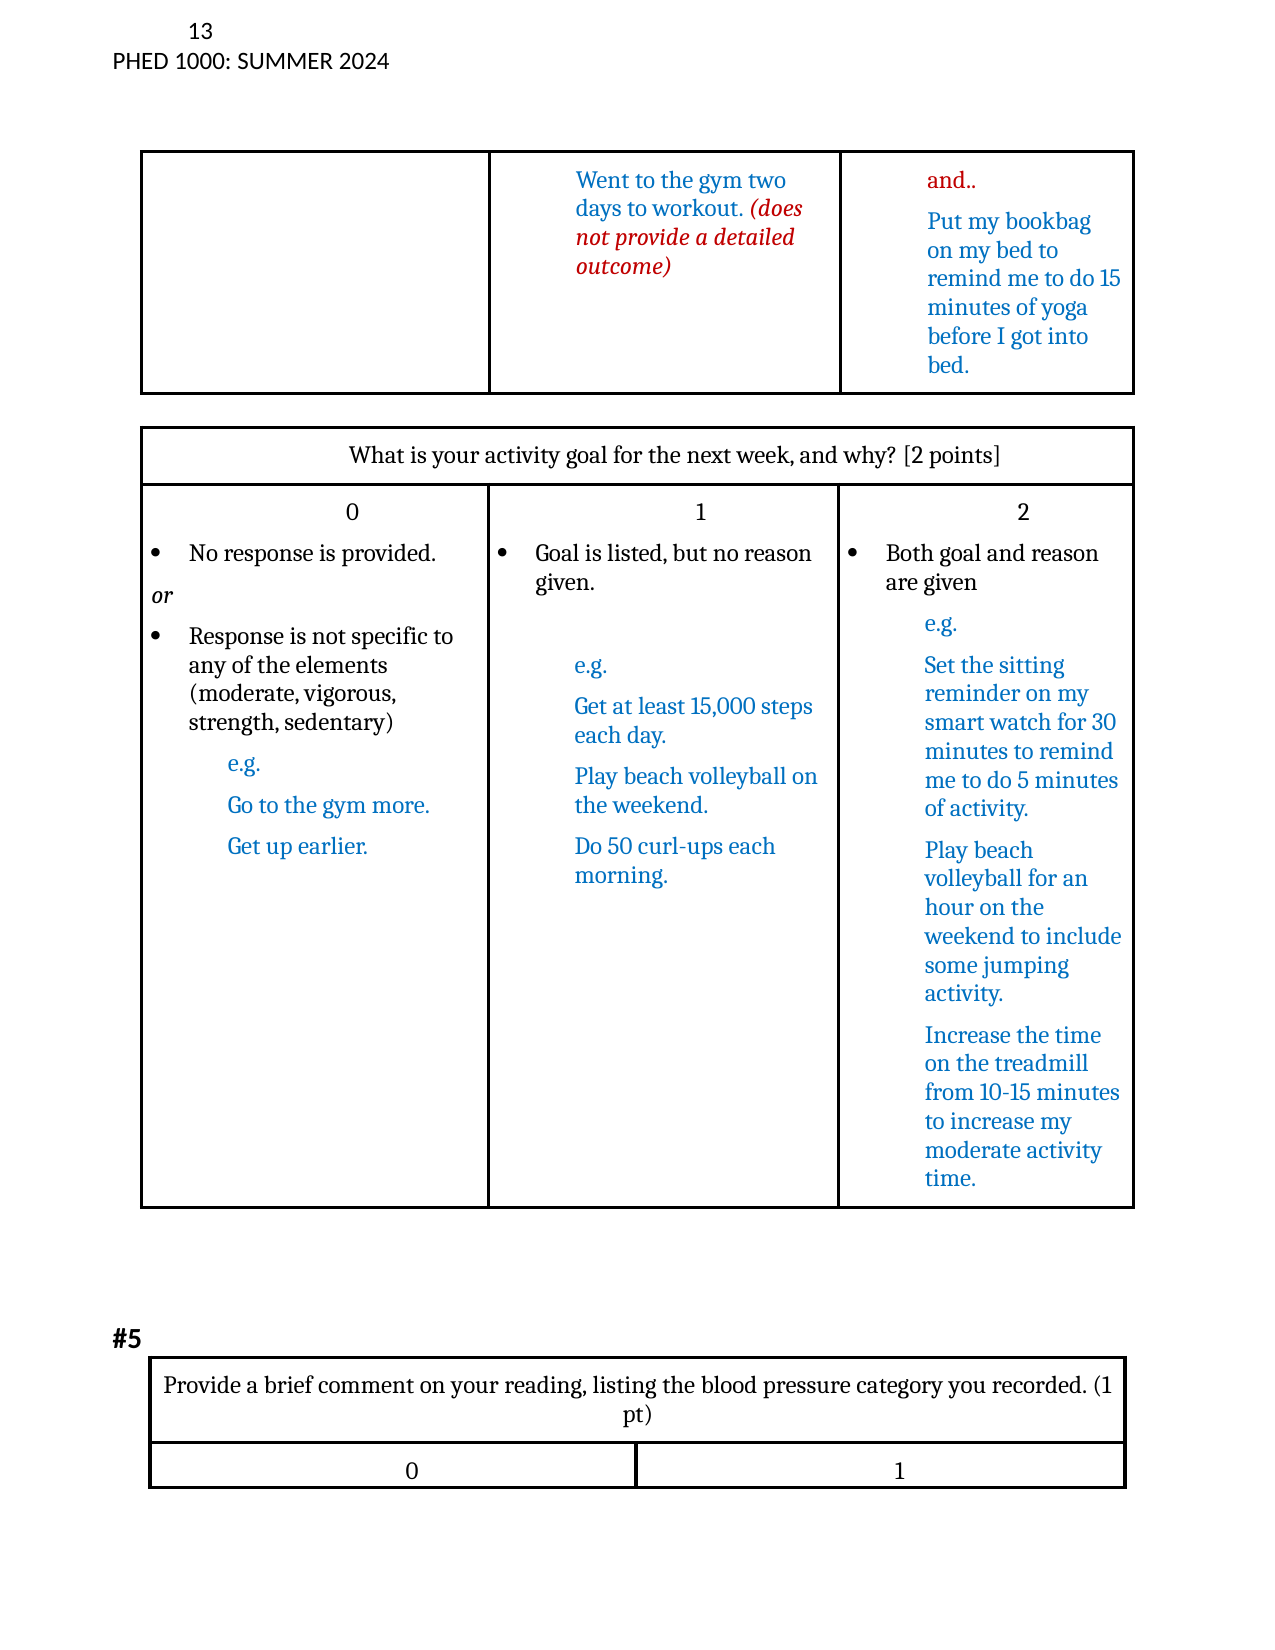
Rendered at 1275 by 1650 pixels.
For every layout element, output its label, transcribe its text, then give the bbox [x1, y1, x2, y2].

table_cell 1 Goal is listed, but no reason given. e.g. Get at least 15,000 steps each day. Play beach volleyball on the weekend. Do 50 curl-ups each morning. [490, 486, 837, 1206]
table_header Provide a brief comment on your reading, listing the blood pressure category you recorded. (1 pt) [152, 1359, 1123, 1441]
text #5 [112, 1320, 1162, 1356]
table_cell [491, 153, 839, 392]
table_cell 0 No response is provided. or Response is not specific to any of the elements (moderate, vigorous, strength, sedentary) e.g. Go to the gym more. Get up earlier. [143, 486, 487, 1206]
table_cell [152, 1444, 634, 1486]
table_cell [638, 1444, 1123, 1486]
table_cell 2 Both goal and reason are given e.g. Set the sitting reminder on my smart watch for 30 minutes to remind me to do 5 minutes of activity. Play beach volleyball for an hour on the weekend to include some jumping activity. Increase the time on the treadmill from 10-15 minutes to increase my moderate activity time. [840, 486, 1132, 1206]
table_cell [842, 153, 1132, 392]
table_header What is your activity goal for the next week, and why? [2 points] [143, 429, 1132, 482]
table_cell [143, 153, 488, 392]
